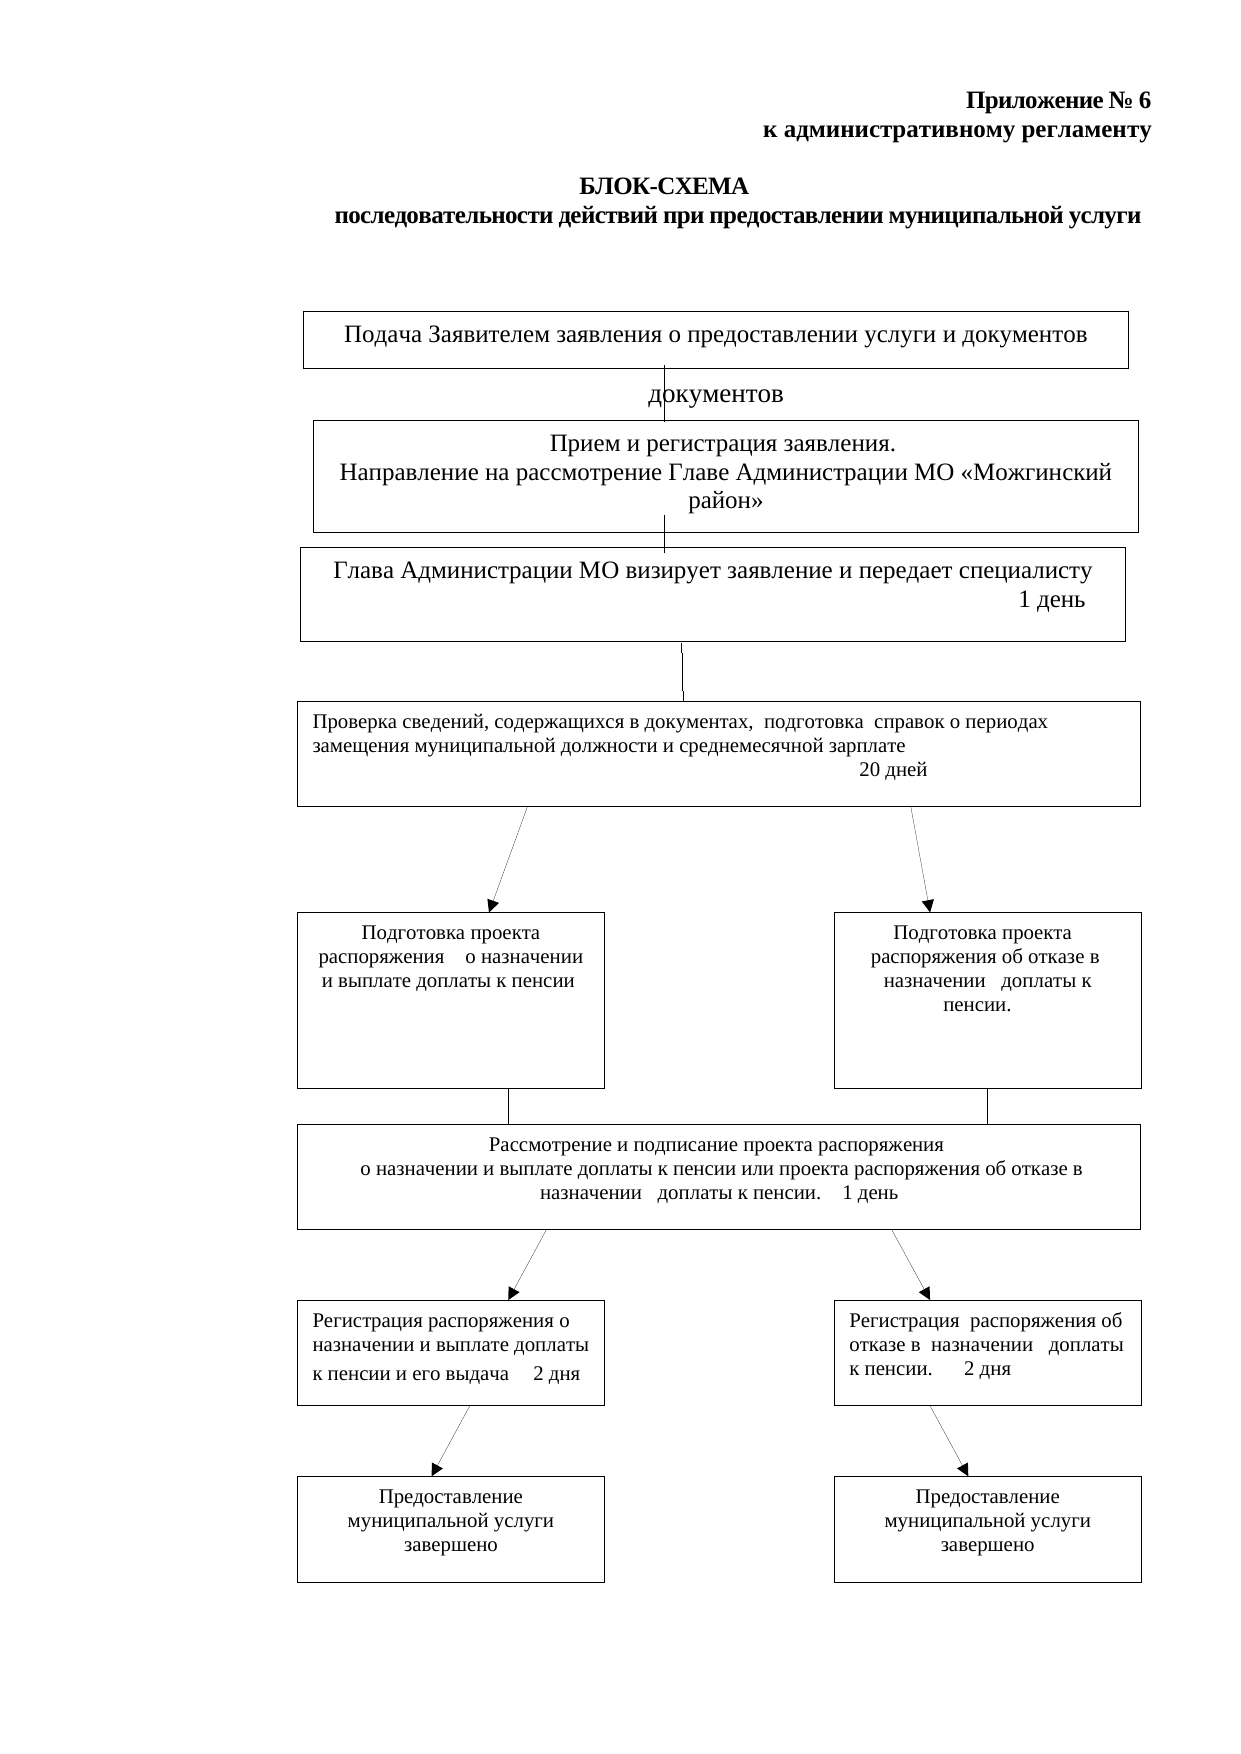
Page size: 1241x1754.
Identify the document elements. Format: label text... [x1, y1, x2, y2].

text последовательности действий при предоставлении муниципальной услуги [325, 200, 1152, 229]
text к административному регламенту [177, 114, 1152, 142]
text Приложение № 6 [871, 85, 1152, 114]
text БЛОК-СХЕМА [177, 171, 1152, 200]
